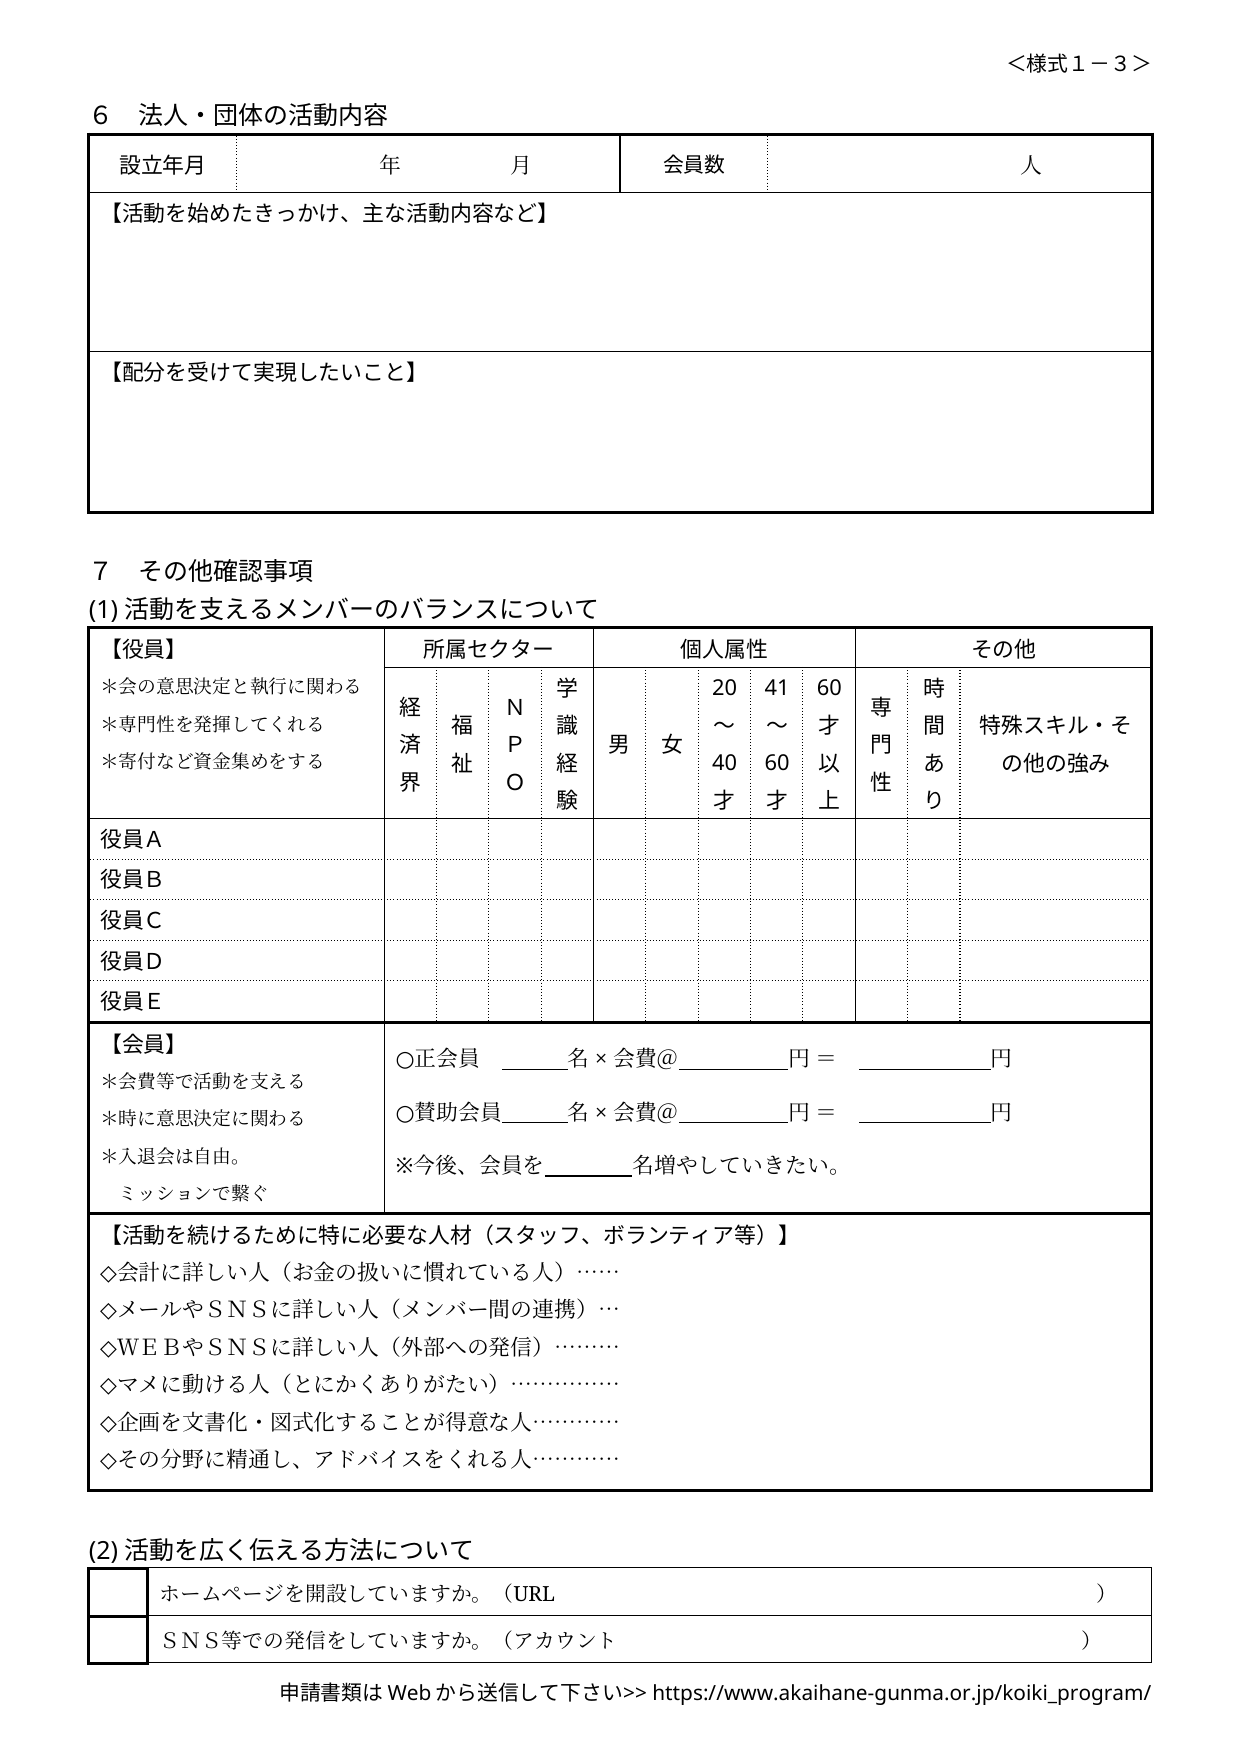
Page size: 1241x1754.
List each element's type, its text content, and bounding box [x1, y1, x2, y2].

table_cell [960, 819, 1150, 858]
table_cell [960, 980, 1150, 1021]
table_cell [541, 819, 593, 858]
table_cell [489, 819, 541, 858]
table_cell [856, 859, 907, 899]
table_cell ＳＮＳ等での発信をしていますか。（アカウント ） [149, 1616, 1151, 1662]
table_cell 福祉 [436, 668, 489, 818]
table_cell [436, 980, 489, 1021]
table_cell [646, 899, 698, 940]
table_cell 【会員】 ＊会費等で活動を支える ＊時に意思決定に関わる ＊入退会は自由。 ミッションで繋ぐ [90, 1024, 384, 1212]
table_cell 役員Ａ [90, 819, 384, 858]
table_cell 男 [594, 668, 646, 818]
table_cell 【活動を始めたきっかけ、主な活動内容など】 [90, 193, 1151, 351]
table_cell 役員Ｂ [90, 859, 384, 899]
table_cell [908, 899, 960, 940]
table_cell [385, 940, 436, 980]
table_header 【役員】 ＊会の意思決定と執行に関わる ＊専門性を発揮してくれる ＊寄付など資金集めをする [90, 629, 384, 818]
table_cell [751, 980, 803, 1021]
table_cell [385, 859, 436, 899]
table_cell [803, 940, 855, 980]
table_header 個人属性 [594, 629, 855, 667]
table_cell [646, 819, 698, 858]
table_cell [960, 859, 1150, 899]
table_cell [489, 899, 541, 940]
table_cell [698, 819, 751, 858]
table_cell [751, 940, 803, 980]
table_cell [489, 940, 541, 980]
table_header 人 [768, 136, 1151, 192]
table_cell [541, 980, 593, 1021]
table_cell [594, 899, 646, 940]
text (2) 活動を広く伝える方法について [89, 1530, 1152, 1567]
table_cell 役員Ｄ [90, 940, 384, 980]
table_cell [541, 940, 593, 980]
table_cell ○正会員 名 × 会費＠ 円 ＝ 円 ○賛助会員 名 × 会費＠ 円 ＝ 円 ※今後、会員を 名増やしていきたい。 [385, 1024, 1150, 1212]
table_header 設立年月 [90, 136, 236, 192]
table_header ホームページを開設していますか。（URL ） [149, 1568, 1151, 1614]
table_cell 役員Ｃ [90, 899, 384, 940]
table_cell 学識経験 [541, 668, 593, 818]
table_cell [541, 859, 593, 899]
table_cell 特殊スキル・その他の強み [960, 668, 1150, 818]
table_cell [751, 819, 803, 858]
table_cell ＮＰＯ [489, 668, 541, 818]
table_cell 時間あり [908, 668, 960, 818]
table_cell [436, 940, 489, 980]
table_cell [698, 859, 751, 899]
table_cell [385, 819, 436, 858]
table_cell [698, 980, 751, 1021]
text ７ その他確認事項 [89, 551, 1152, 589]
table_cell [385, 899, 436, 940]
table_cell 役員Ｅ [90, 980, 384, 1021]
table_cell [960, 940, 1150, 980]
table_cell 【活動を続けるために特に必要な人材（スタッフ、ボランティア等）】 ◇会計に詳しい人（お金の扱いに慣れている人）…… ◇メールやＳＮＳに詳しい人（メンバー間の連携）… ◇ＷＥＢやＳＮＳに詳しい人（外部への発信）……… ◇マメに動ける人（とにかくありがたい）…………… ◇企画を文書化・図式化することが得意な人………… ◇その分野に精通し、アドバイスをくれる人………… [90, 1215, 1150, 1489]
table_cell [856, 819, 907, 858]
table_cell [541, 899, 593, 940]
table_cell [90, 1618, 146, 1662]
table_cell [594, 859, 646, 899]
table_cell [908, 859, 960, 899]
table_cell [908, 819, 960, 858]
table_cell [436, 899, 489, 940]
table_cell [436, 819, 489, 858]
table_header 所属セクター [385, 629, 593, 667]
table_cell [646, 940, 698, 980]
table_cell [751, 899, 803, 940]
table_cell [803, 819, 855, 858]
text (1) 活動を支えるメンバーのバランスについて [89, 589, 1152, 626]
table_header 会員数 [621, 136, 768, 192]
table_cell [698, 899, 751, 940]
table_cell [856, 940, 907, 980]
table_cell [698, 940, 751, 980]
table_cell [751, 859, 803, 899]
table_cell [646, 980, 698, 1021]
table_cell [856, 980, 907, 1021]
table_cell [803, 899, 855, 940]
table_cell 専門性 [856, 668, 907, 818]
table_header その他 [856, 629, 1150, 667]
table_cell [646, 859, 698, 899]
table_cell 41～60才 [751, 668, 803, 818]
table_cell [856, 899, 907, 940]
table_cell [908, 980, 960, 1021]
text ６ 法人・団体の活動内容 [89, 95, 1152, 132]
table_cell [594, 940, 646, 980]
table_cell [908, 940, 960, 980]
table_cell [385, 980, 436, 1021]
table_cell [489, 859, 541, 899]
table_cell [594, 980, 646, 1021]
table_cell 女 [646, 668, 698, 818]
table_cell [803, 980, 855, 1021]
table_cell [803, 859, 855, 899]
table_cell [960, 899, 1150, 940]
table_header 年 月 [236, 136, 619, 192]
table_cell 【配分を受けて実現したいこと】 [90, 352, 1151, 511]
table_cell 60才以上 [803, 668, 855, 818]
table_cell [489, 980, 541, 1021]
table_header [90, 1570, 146, 1614]
table_cell 20～40才 [698, 668, 751, 818]
table_cell [436, 859, 489, 899]
table_cell 経済界 [385, 668, 436, 818]
table_cell [594, 819, 646, 858]
